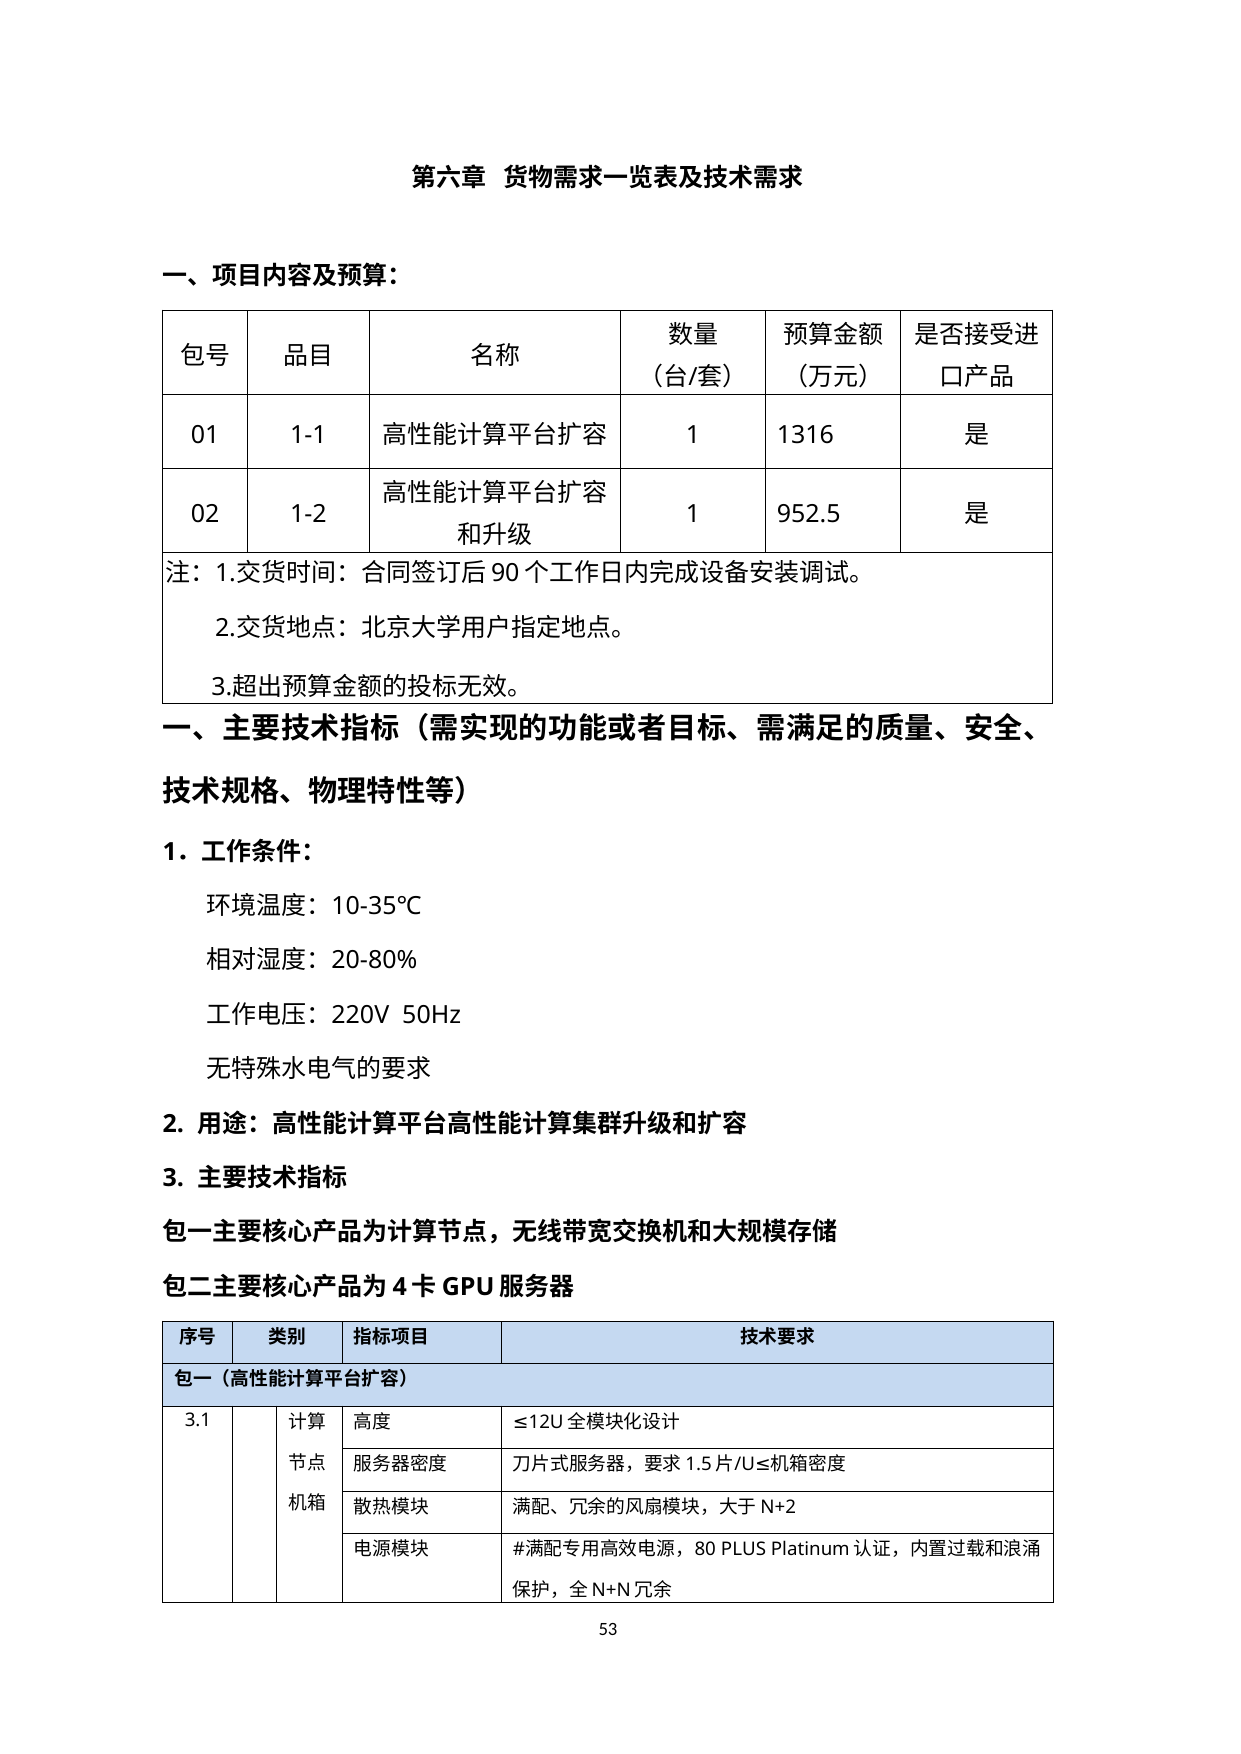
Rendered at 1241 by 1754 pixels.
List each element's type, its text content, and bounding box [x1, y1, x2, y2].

table_header 数量 （台/套） [621, 311, 765, 394]
text 2. 用途：高性能计算平台高性能计算集群升级和扩容 [162, 1103, 1053, 1139]
table_cell 952.5 [766, 469, 900, 552]
text 包二主要核心产品为4卡GPU服务器 [162, 1266, 1053, 1302]
table_cell 是 [901, 469, 1052, 552]
table_header 包号 [163, 311, 247, 394]
text 环境温度：10-35℃ [162, 886, 1053, 922]
text 1．工作条件： [162, 831, 1053, 867]
table_cell 刀片式服务器，要求1.5片/U≤机箱密度 [502, 1449, 1053, 1491]
table_cell 计算节点机箱 [277, 1407, 342, 1602]
table_cell 3.1 [163, 1407, 232, 1602]
text 包一主要核心产品为计算节点，无线带宽交换机和大规模存储 [162, 1212, 1053, 1248]
text 3. 主要技术指标 [162, 1157, 1053, 1194]
table_cell 02 [163, 469, 247, 552]
table_cell ≤12U全模块化设计 [502, 1407, 1053, 1448]
table_header 名称 [370, 311, 620, 394]
table_cell 电源模块 [343, 1534, 501, 1602]
table_cell 包一（高性能计算平台扩容） [163, 1364, 1053, 1406]
table_cell [233, 1407, 276, 1602]
table_cell 服务器密度 [343, 1449, 501, 1491]
table_cell 1-2 [248, 469, 369, 552]
table_header 预算金额（万元） [766, 311, 900, 394]
table_cell #满配专用高效电源，80 PLUS Platinum认证，内置过载和浪涌保护，全N+N冗余 [502, 1534, 1053, 1602]
table_cell 1 [621, 395, 765, 467]
table_cell 满配、冗余的风扇模块，大于N+2 [502, 1492, 1053, 1533]
subtitle 第六章 货物需求一览表及技术需求 [162, 158, 1053, 194]
table_cell 1 [621, 469, 765, 552]
table_header 技术要求 [502, 1322, 1053, 1363]
table_cell 1316 [766, 395, 900, 467]
table_cell 高性能计算平台扩容和升级 [370, 469, 620, 552]
table_header 是否接受进口产品 [901, 311, 1052, 394]
table_cell 01 [163, 395, 247, 467]
text 一、主要技术指标（需实现的功能或者目标、需满足的质量、安全、技术规格、物理特性等） [162, 704, 1053, 810]
text 无特殊水电气的要求 [162, 1049, 1053, 1085]
table_header 品目 [248, 311, 369, 394]
text 一、项目内容及预算： [162, 255, 1053, 291]
table_cell 是 [901, 395, 1052, 467]
table_header 类别 [233, 1322, 342, 1363]
table_cell 注：1.交货时间：合同签订后90个工作日内完成设备安装调试。 2.交货地点：北京大学用户指定地点。 3.超出预算金额的投标无效。 [163, 553, 1052, 703]
table_cell 1-1 [248, 395, 369, 467]
table_cell 高度 [343, 1407, 501, 1448]
text 工作电压：220V 50Hz [162, 994, 1053, 1031]
table_cell 散热模块 [343, 1492, 501, 1533]
text 相对湿度：20-80% [162, 940, 1053, 976]
table_cell 高性能计算平台扩容 [370, 395, 620, 467]
table_header 指标项目 [343, 1322, 501, 1363]
table_header 序号 [163, 1322, 232, 1363]
